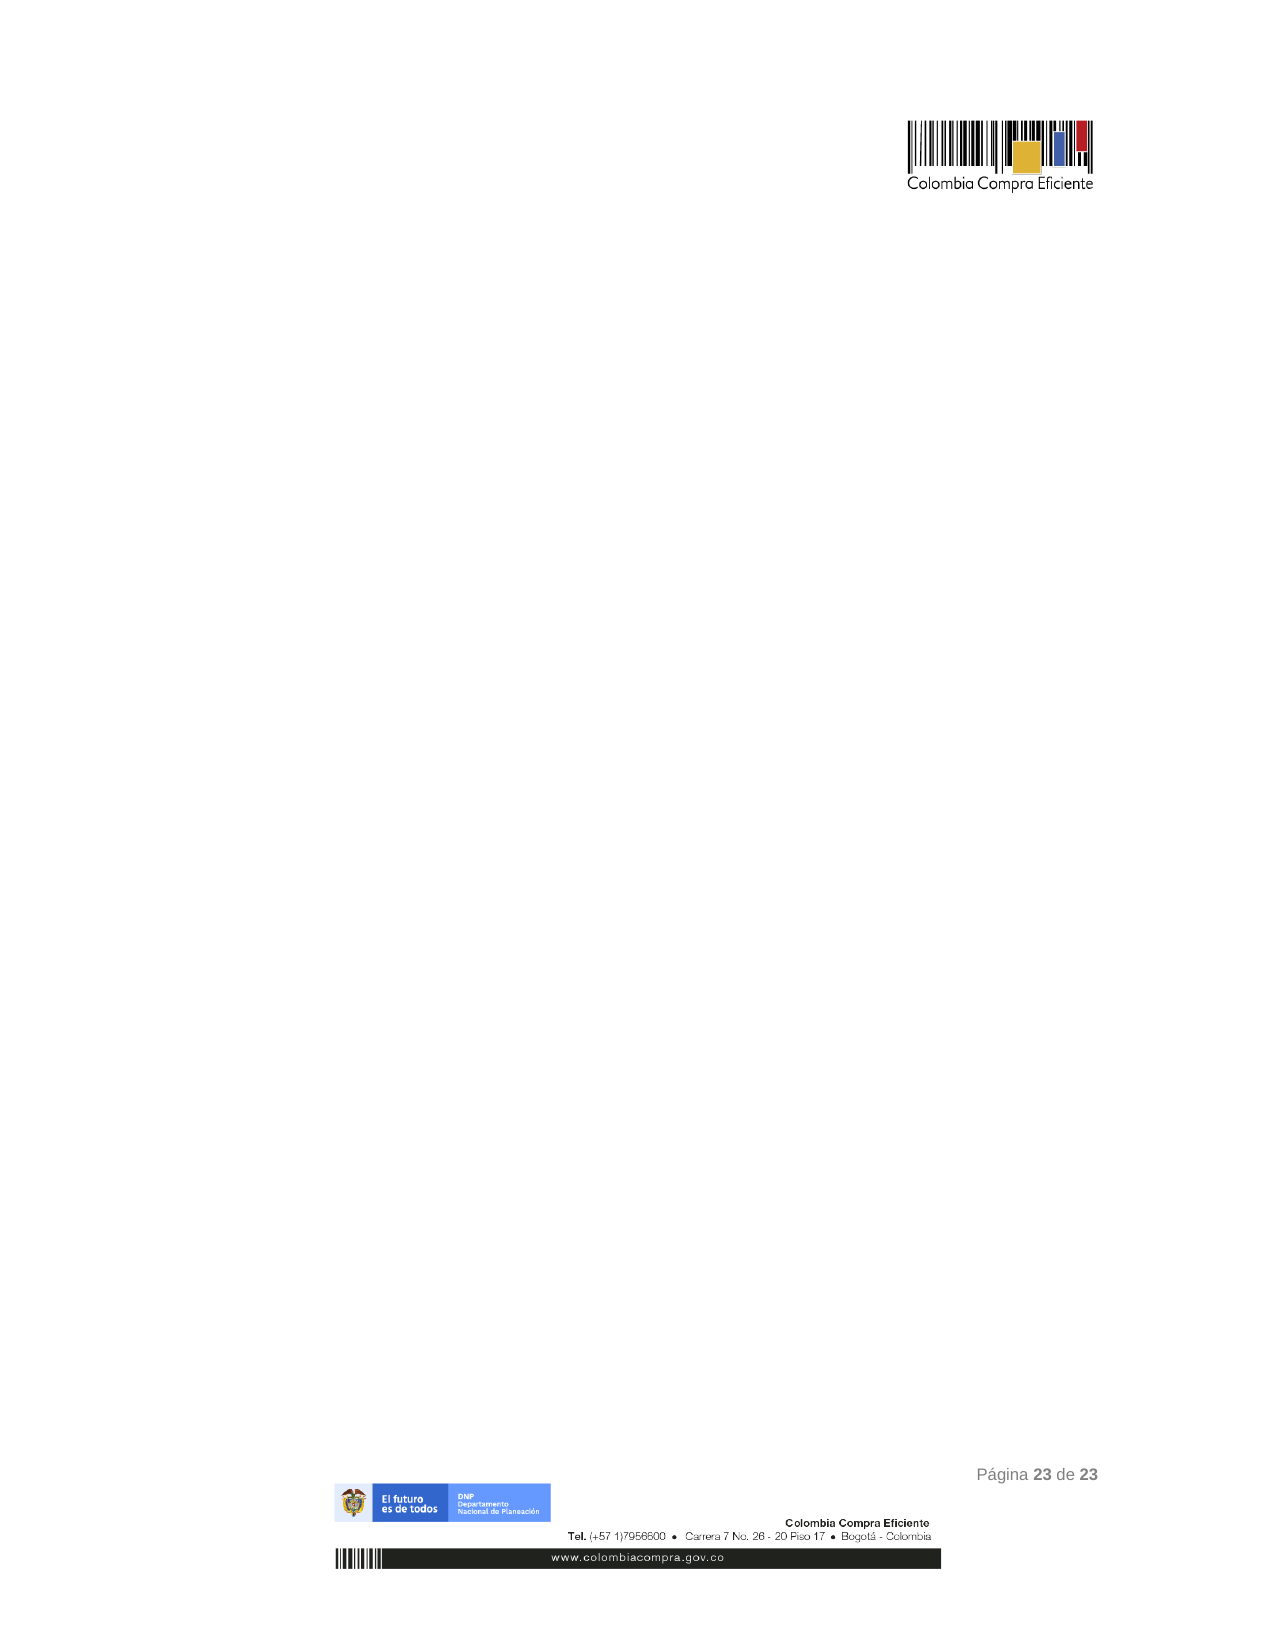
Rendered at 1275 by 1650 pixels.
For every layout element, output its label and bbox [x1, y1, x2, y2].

picture [334, 1483, 942, 1569]
picture [899, 114, 1099, 196]
